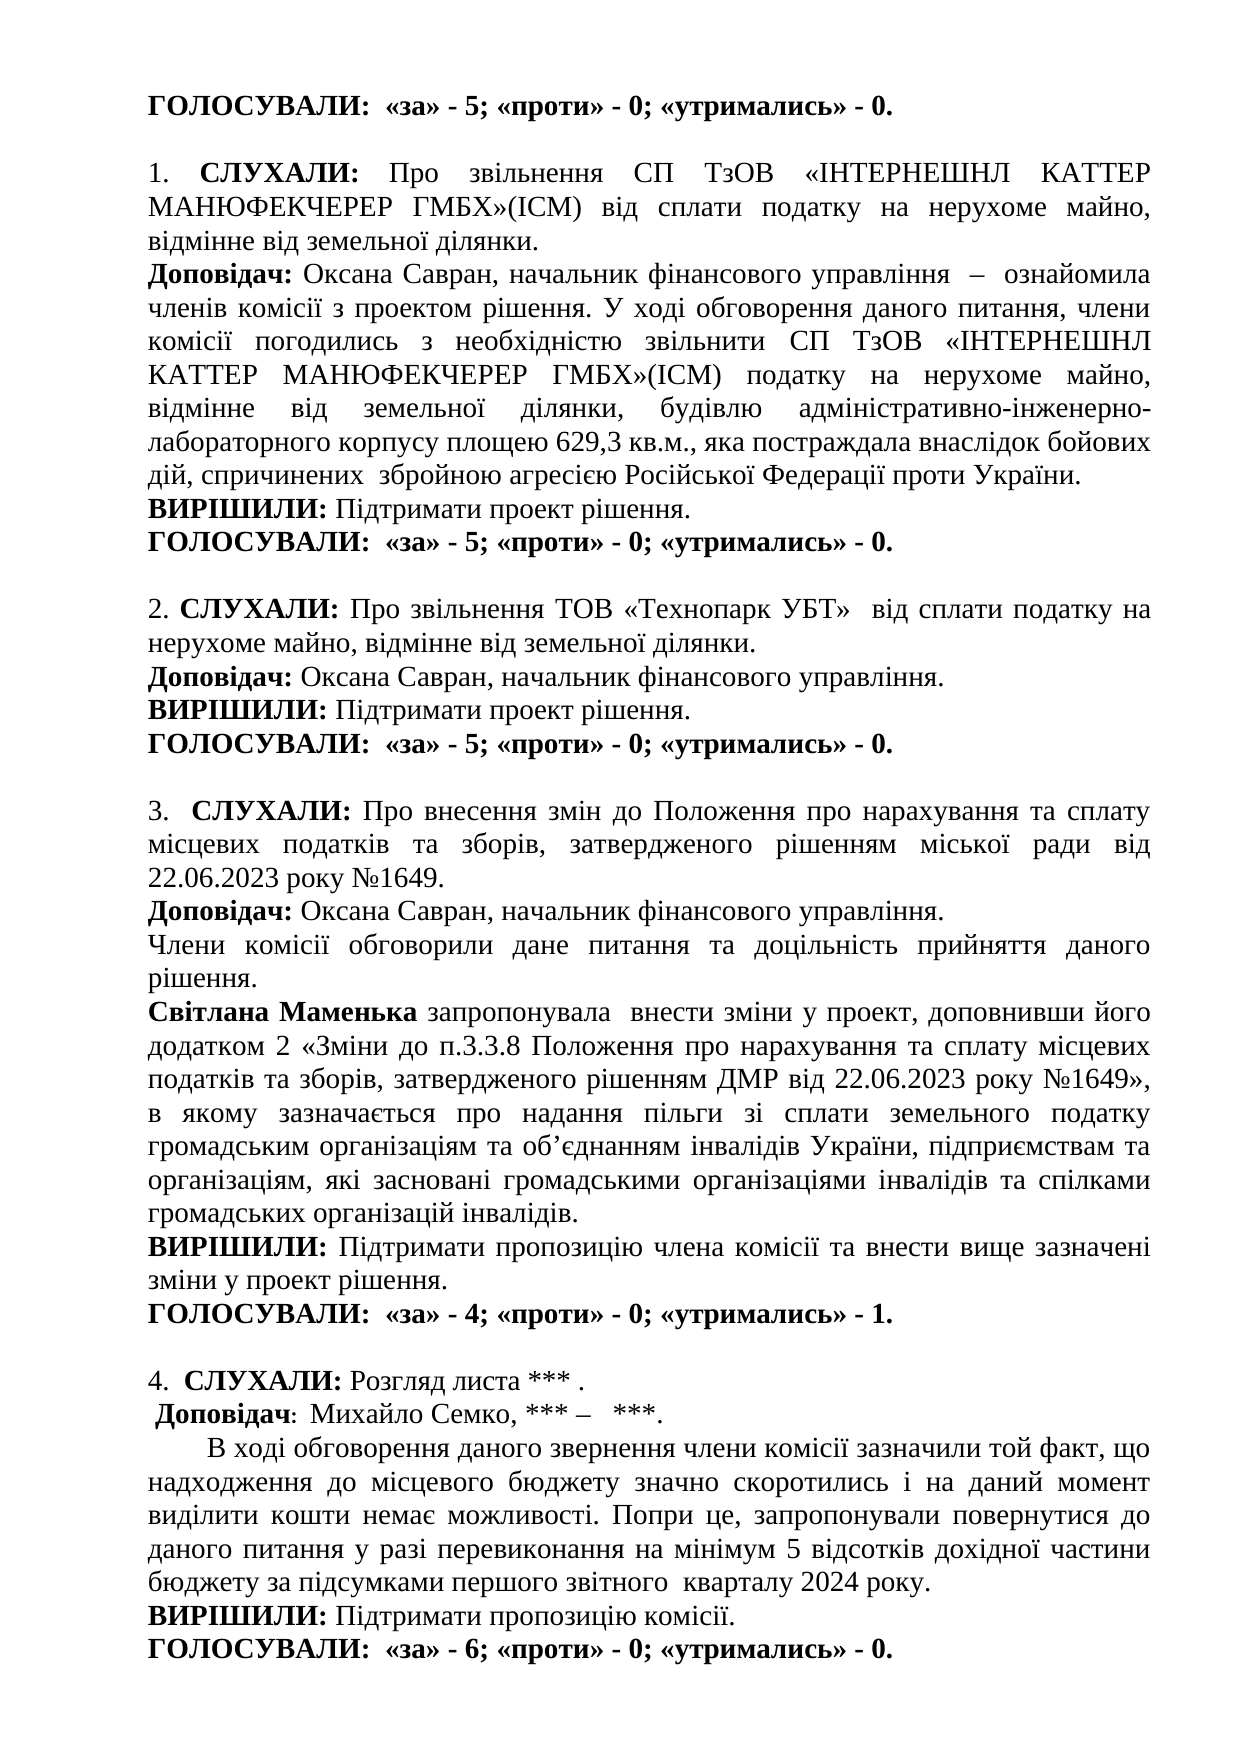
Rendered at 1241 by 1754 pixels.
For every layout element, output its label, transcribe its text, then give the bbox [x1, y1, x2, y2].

text 4. СЛУХАЛИ: Розгляд листа *** . [148, 1363, 1152, 1397]
text Світлана Маменька запропонувала внести зміни у проект, доповнивши його додатком 2 «Зміни до п.3.3.8 Положення про нарахування та сплату місцевих податків та зборів, затвердженого рішенням ДМР від 22.06.2023 року №1649», в якому зазначається про надання пільги зі сплати земельного податку громадським організаціям та об’єднанням інвалідів України, підприємствам та організаціям, які засновані громадськими організаціями інвалідів та спілками громадських організацій інвалідів. [148, 994, 1152, 1229]
text ГОЛОСУВАЛИ: «за» - 5; «проти» - 0; «утримались» - 0. [148, 726, 1152, 759]
text Доповідач: Оксана Савран, начальник фінансового управління – ознайомила членів комісії з проектом рішення. У ході обговорення даного питання, члени комісії погодились з необхідністю звільнити СП ТзОВ «ІНТЕРНЕШНЛ КАТТЕР МАНЮФЕКЧЕРЕР ГМБХ»(ІСМ) податку на нерухоме майно, відмінне від земельної ділянки, будівлю адміністративно-інженерно-лабораторного корпусу площею 629,3 кв.м., яка постраждала внаслідок бойових дій, спричинених збройною агресією Російської Федерації проти України. [148, 256, 1152, 491]
text ГОЛОСУВАЛИ: «за» - 5; «проти» - 0; «утримались» - 0. [148, 524, 1152, 558]
text ВИРІШИЛИ: Підтримати проект рішення. [148, 692, 1152, 726]
text ВИРІШИЛИ: Підтримати проект рішення. [148, 491, 1152, 524]
text Члени комісії обговорили дане питання та доцільність прийняття даного рішення. [148, 927, 1152, 994]
text ГОЛОСУВАЛИ: «за» - 5; «проти» - 0; «утримались» - 0. [148, 88, 1152, 122]
text ВИРІШИЛИ: Підтримати пропозицію комісії. [148, 1598, 1152, 1631]
text Доповідач: Оксана Савран, начальник фінансового управління. [148, 893, 1152, 927]
text 3. СЛУХАЛИ: Про внесення змін до Положення про нарахування та сплату місцевих податків та зборів, затвердженого рішенням міської ради від 22.06.2023 року №1649. [148, 793, 1152, 893]
list ВИРІШИЛИ: Підтримати пропозицію члена комісії та внести вище зазначені зміни у проект рішення. [148, 1229, 1152, 1296]
text Доповідач: Оксана Савран, начальник фінансового управління. [148, 659, 1152, 692]
text 2. СЛУХАЛИ: Про звільнення ТОВ «Технопарк УБТ» від сплати податку на нерухоме майно, відмінне від земельної ділянки. [148, 592, 1152, 659]
text ГОЛОСУВАЛИ: «за» - 4; «проти» - 0; «утримались» - 1. [148, 1296, 1152, 1329]
text Доповідач: Михайло Семко, *** – ***. [148, 1397, 1152, 1430]
text ГОЛОСУВАЛИ: «за» - 6; «проти» - 0; «утримались» - 0. [148, 1631, 1152, 1665]
text 1. СЛУХАЛИ: Про звільнення СП ТзОВ «ІНТЕРНЕШНЛ КАТТЕР МАНЮФЕКЧЕРЕР ГМБХ»(ІСМ) від сплати податку на нерухоме майно, відмінне від земельної ділянки. [148, 156, 1152, 256]
text В ході обговорення даного звернення члени комісії зазначили той факт, що надходження до місцевого бюджету значно скоротились і на даний момент виділити кошти немає можливості. Попри це, запропонували повернутися до даного питання у разі перевиконання на мінімум 5 відсотків дохідної частини бюджету за підсумками першого звітного кварталу 2024 року. [148, 1430, 1152, 1598]
